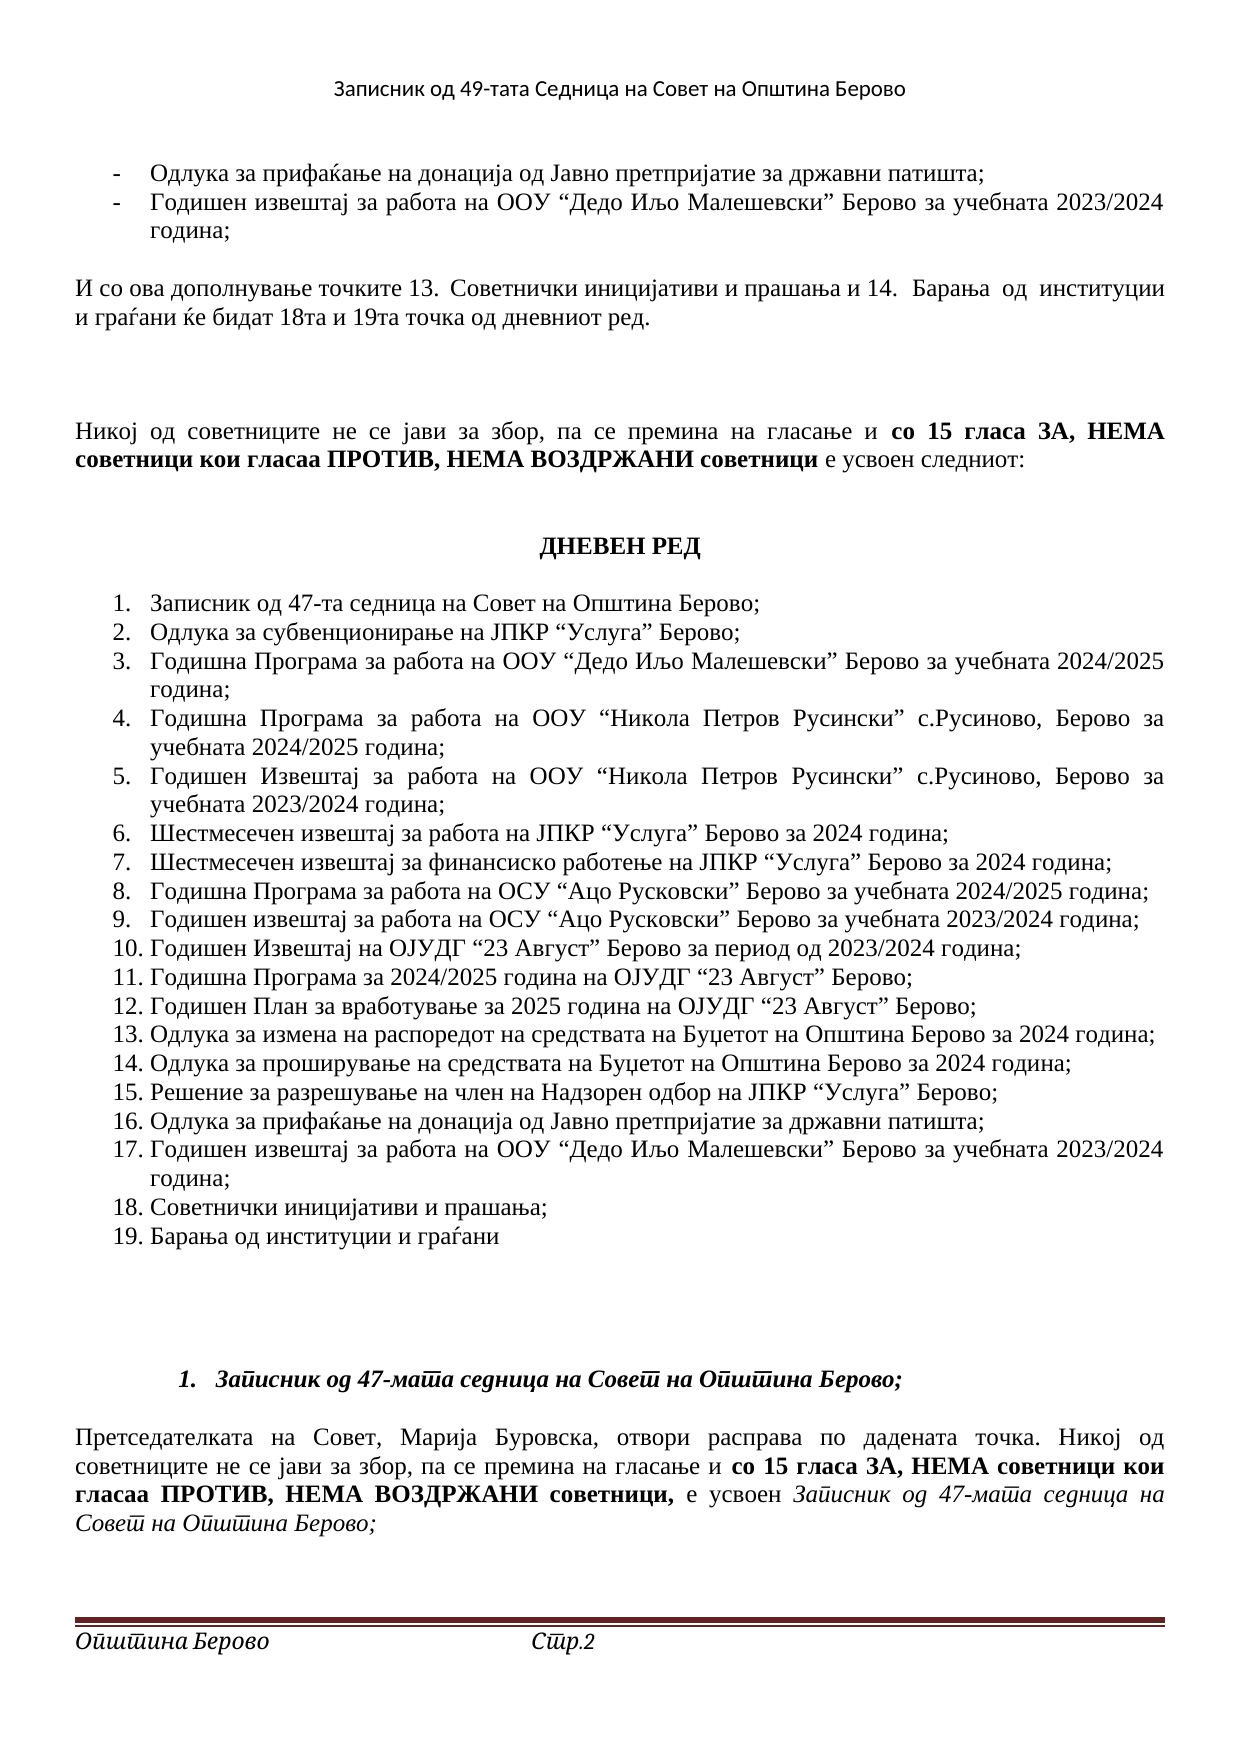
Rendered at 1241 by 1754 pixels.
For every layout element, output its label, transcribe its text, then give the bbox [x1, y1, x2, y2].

list Годишен Извештај на ОЈУДГ “23 Август” Берово за период од 2023/2024 година; [112, 933, 1165, 962]
list Годишна Програма за работа на ООУ “Дедо Иљо Малешевски” Берово за учебната 2024/2025 година; [112, 646, 1165, 703]
list Годишен извештај за работа на ООУ “Дедо Иљо Малешевски” Берово за учебната 2023/2024 година; [112, 187, 1165, 244]
list Одлука за измена на распоредот на средствата на Буџетот на Општина Берово за 2024 година; [112, 1019, 1165, 1048]
list Годишен извештај за работа на ОСУ “Ацо Русковски” Берово за учебната 2023/2024 година; [112, 904, 1165, 933]
list Советнички иницијативи и прашања; [112, 1192, 1165, 1221]
text И со ова дополнување точките 13. Советнички иницијативи и прашања и 14. Барања од институции и граѓани ќе бидат 18та и 19та точка од дневниот ред. [75, 273, 1165, 330]
text ДНЕВЕН РЕД [75, 531, 1165, 559]
list Одлука за проширување на средствата на Буџетот на Општина Берово за 2024 година; [112, 1048, 1165, 1077]
text Никој од советниците не се јави за збор, па се премина на гласање и со 15 гласа ЗА, НЕМА советници кои гласаа ПРОТИВ, НЕМА ВОЗДРЖАНИ советници е усвоен следниот: [75, 416, 1165, 473]
list Годишен План за вработување за 2025 година на ОЈУДГ “23 Август” Берово; [112, 991, 1165, 1019]
list Записник од 47-мата седница на Совет на Општина Берово; [178, 1364, 1165, 1393]
list Годишна Програма за работа на ООУ “Никола Петров Русински” с.Русиново, Берово за учебната 2024/2025 година; [112, 703, 1165, 761]
text Претседателката на Совет, Марија Буровска, отвори расправа по дадената точка. Никој од советниците не се јави за збор, па се премина на гласање и со 15 гласа ЗА, НЕМА советници кои гласаа ПРОТИВ, НЕМА ВОЗДРЖАНИ советници, е усвоен Записник од 47-мата седница на Совет на Општина Берово; [75, 1422, 1165, 1537]
list Одлука за прифаќање на донација од Јавно претпријатие за државни патишта; [112, 1106, 1165, 1134]
list Решение за разрешување на член на Надзорен одбор на ЈПКР “Услуга” Берово; [112, 1077, 1165, 1106]
list Годишна Програма за работа на ОСУ “Ацо Русковски” Берово за учебната 2024/2025 година; [112, 876, 1165, 904]
list Записник од 47-та седница на Совет на Општина Берово; [112, 588, 1165, 617]
list Одлука за прифаќање на донација од Јавно претпријатие за државни патишта; [112, 158, 1165, 187]
list Годишен извештај за работа на ООУ “Дедо Иљо Малешевски” Берово за учебната 2023/2024 година; [112, 1134, 1165, 1192]
list Барања од институции и граѓани [112, 1221, 1165, 1249]
list Годишна Програма за 2024/2025 година на ОЈУДГ “23 Август” Берово; [112, 962, 1165, 991]
list Шестмесечен извештај за работа на ЈПКР “Услуга” Берово за 2024 година; [112, 818, 1165, 847]
list Шестмесечен извештај за финансиско работење на ЈПКР “Услуга” Берово за 2024 година; [112, 847, 1165, 876]
list Одлука за субвенционирање на ЈПКР “Услуга” Берово; [112, 617, 1165, 646]
list Годишен Извештај за работа на ООУ “Никола Петров Русински” с.Русиново, Берово за учебната 2023/2024 година; [112, 761, 1165, 818]
